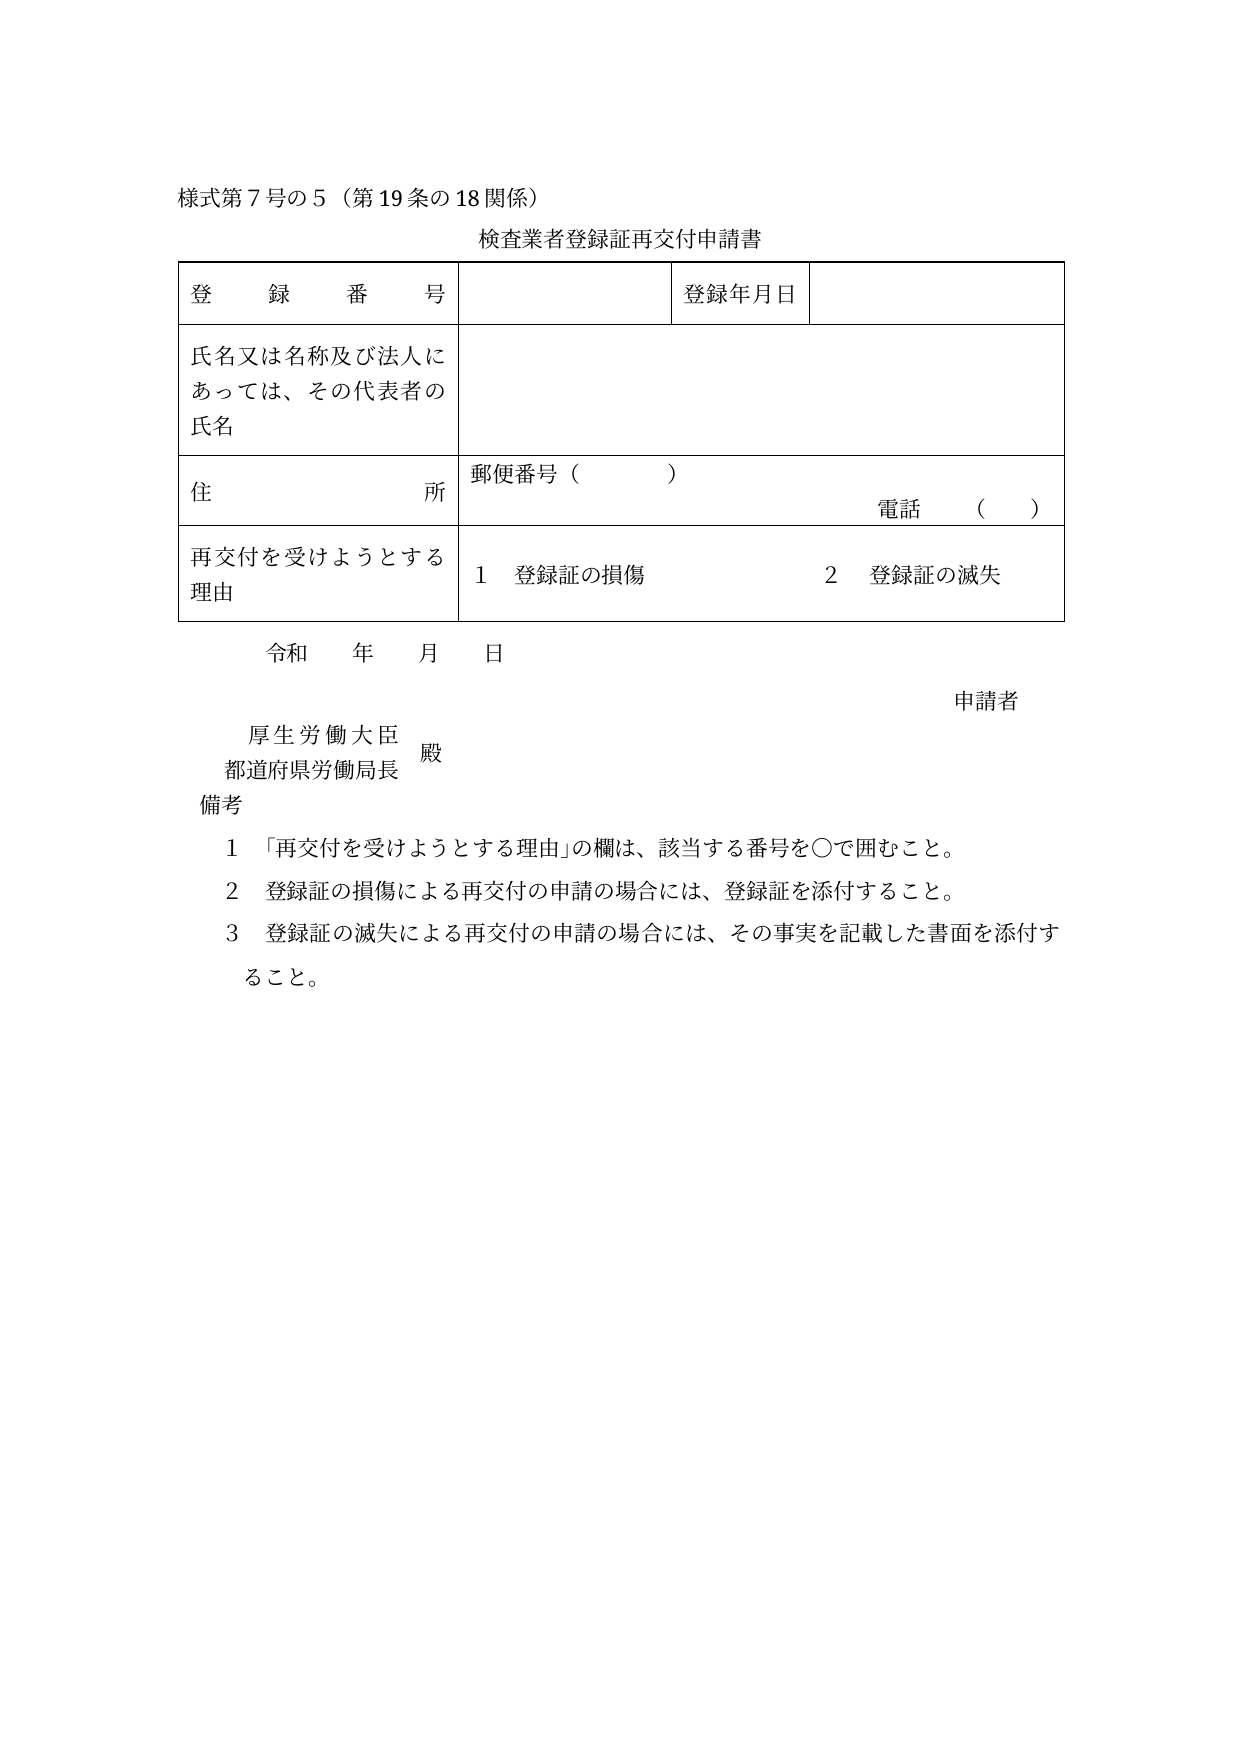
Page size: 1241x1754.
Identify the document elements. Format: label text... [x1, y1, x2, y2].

text 検査業者登録証再交付申請書 [177, 220, 1063, 255]
table_header [459, 263, 671, 324]
text 申請者 [177, 682, 1019, 717]
text 令和 年 月 日 [177, 635, 1063, 670]
table_cell 住所 [179, 456, 458, 525]
table_cell １ 登録証の損傷 ２ 登録証の滅失 [459, 526, 1064, 621]
text ３ 登録証の滅失による再交付の申請の場合には、その事実を記載した書面を添付すること。 [177, 915, 1063, 993]
table_cell 郵便番号（ ） 電話 （ ） [459, 456, 1064, 525]
text １ ｢再交付を受けようとする理由｣の欄は、該当する番号を〇で囲むこと。 [177, 829, 1063, 864]
table_header 登録年月日 [672, 263, 809, 324]
table_cell 再交付を受けようとする理由 [179, 526, 458, 621]
table_header 殿 [399, 717, 1063, 787]
text ２ 登録証の損傷による再交付の申請の場合には、登録証を添付すること。 [177, 872, 1063, 907]
table_header 厚生労働大臣 都道府県労働局長 [177, 717, 399, 787]
text 備考 [177, 787, 1063, 822]
table_cell 氏名又は名称及び法人にあっては、その代表者の氏名 [179, 325, 458, 454]
table_cell [459, 325, 1064, 454]
table_header [810, 263, 1064, 324]
text 様式第７号の５（第19条の18関係） [177, 179, 1063, 214]
table_header 登録番号 [179, 263, 458, 324]
